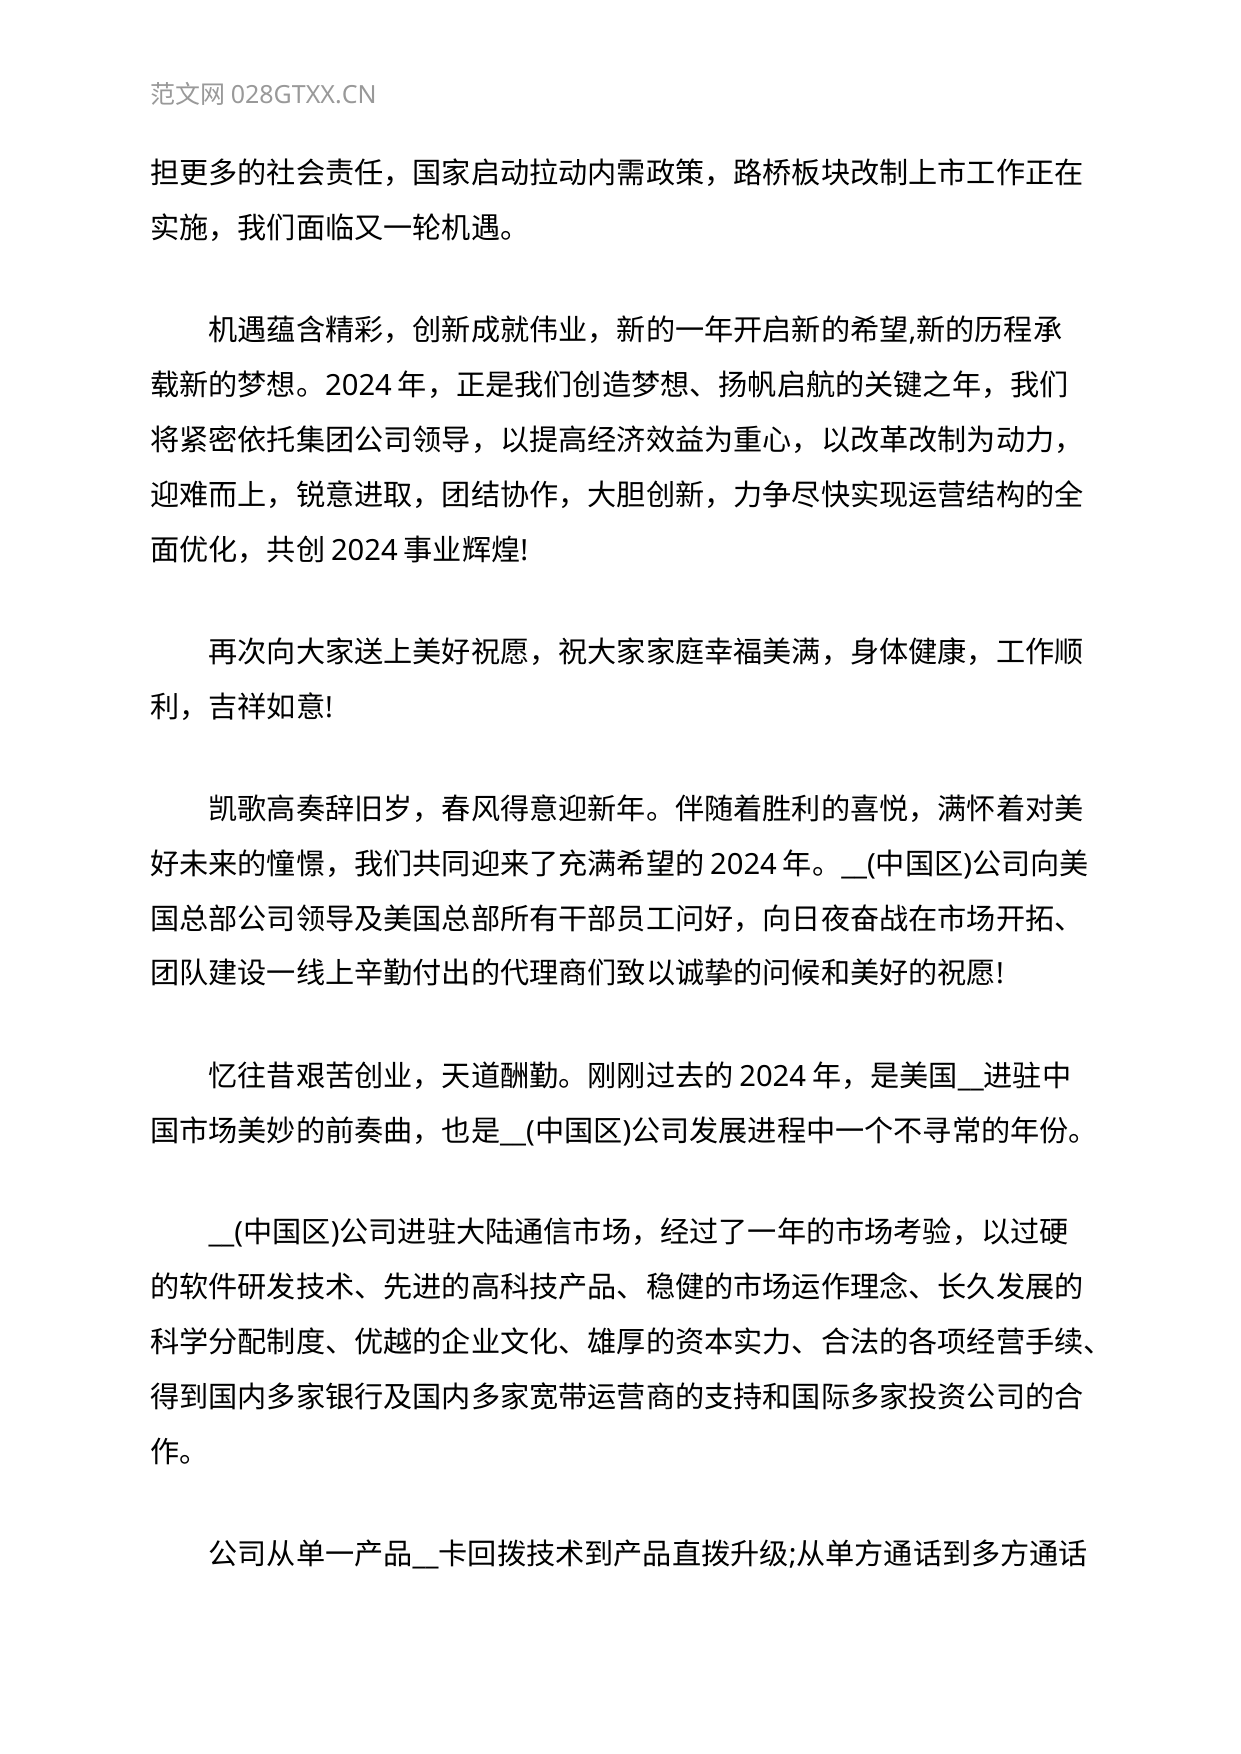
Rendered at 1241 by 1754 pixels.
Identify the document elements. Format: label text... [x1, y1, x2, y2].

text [150, 150, 1090, 247]
text 机遇蕴含精彩，创新成就伟业，新的一年开启新的希望,新的历程承载新的梦想。2024年，正是我们创造梦想、扬帆启航的关键之年，我们将紧密依托集团公司领导，以提高经济效益为重心，以改革改制为动力，迎难而上，锐意进取，团结协作，大胆创新，力争尽快实现运营结构的全面优化，共创2024事业辉煌! [150, 307, 1090, 569]
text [150, 1531, 1090, 1573]
text 凯歌高奏辞旧岁，春风得意迎新年。伴随着胜利的喜悦，满怀着对美好未来的憧憬，我们共同迎来了充满希望的2024年。__(中国区)公司向美国总部公司领导及美国总部所有干部员工问好，向日夜奋战在市场开拓、团队建设一线上辛勤付出的代理商们致以诚挚的问候和美好的祝愿! [150, 785, 1090, 992]
text __(中国区)公司进驻大陆通信市场，经过了一年的市场考验，以过硬的软件研发技术、先进的高科技产品、稳健的市场运作理念、长久发展的科学分配制度、优越的企业文化、雄厚的资本实力、合法的各项经营手续、得到国内多家银行及国内多家宽带运营商的支持和国际多家投资公司的合作。 [150, 1209, 1090, 1471]
text 忆往昔艰苦创业，天道酬勤。刚刚过去的2024年，是美国__进驻中国市场美妙的前奏曲，也是__(中国区)公司发展进程中一个不寻常的年份。 [150, 1052, 1090, 1149]
text 再次向大家送上美好祝愿，祝大家家庭幸福美满，身体健康，工作顺利，吉祥如意! [150, 628, 1090, 726]
